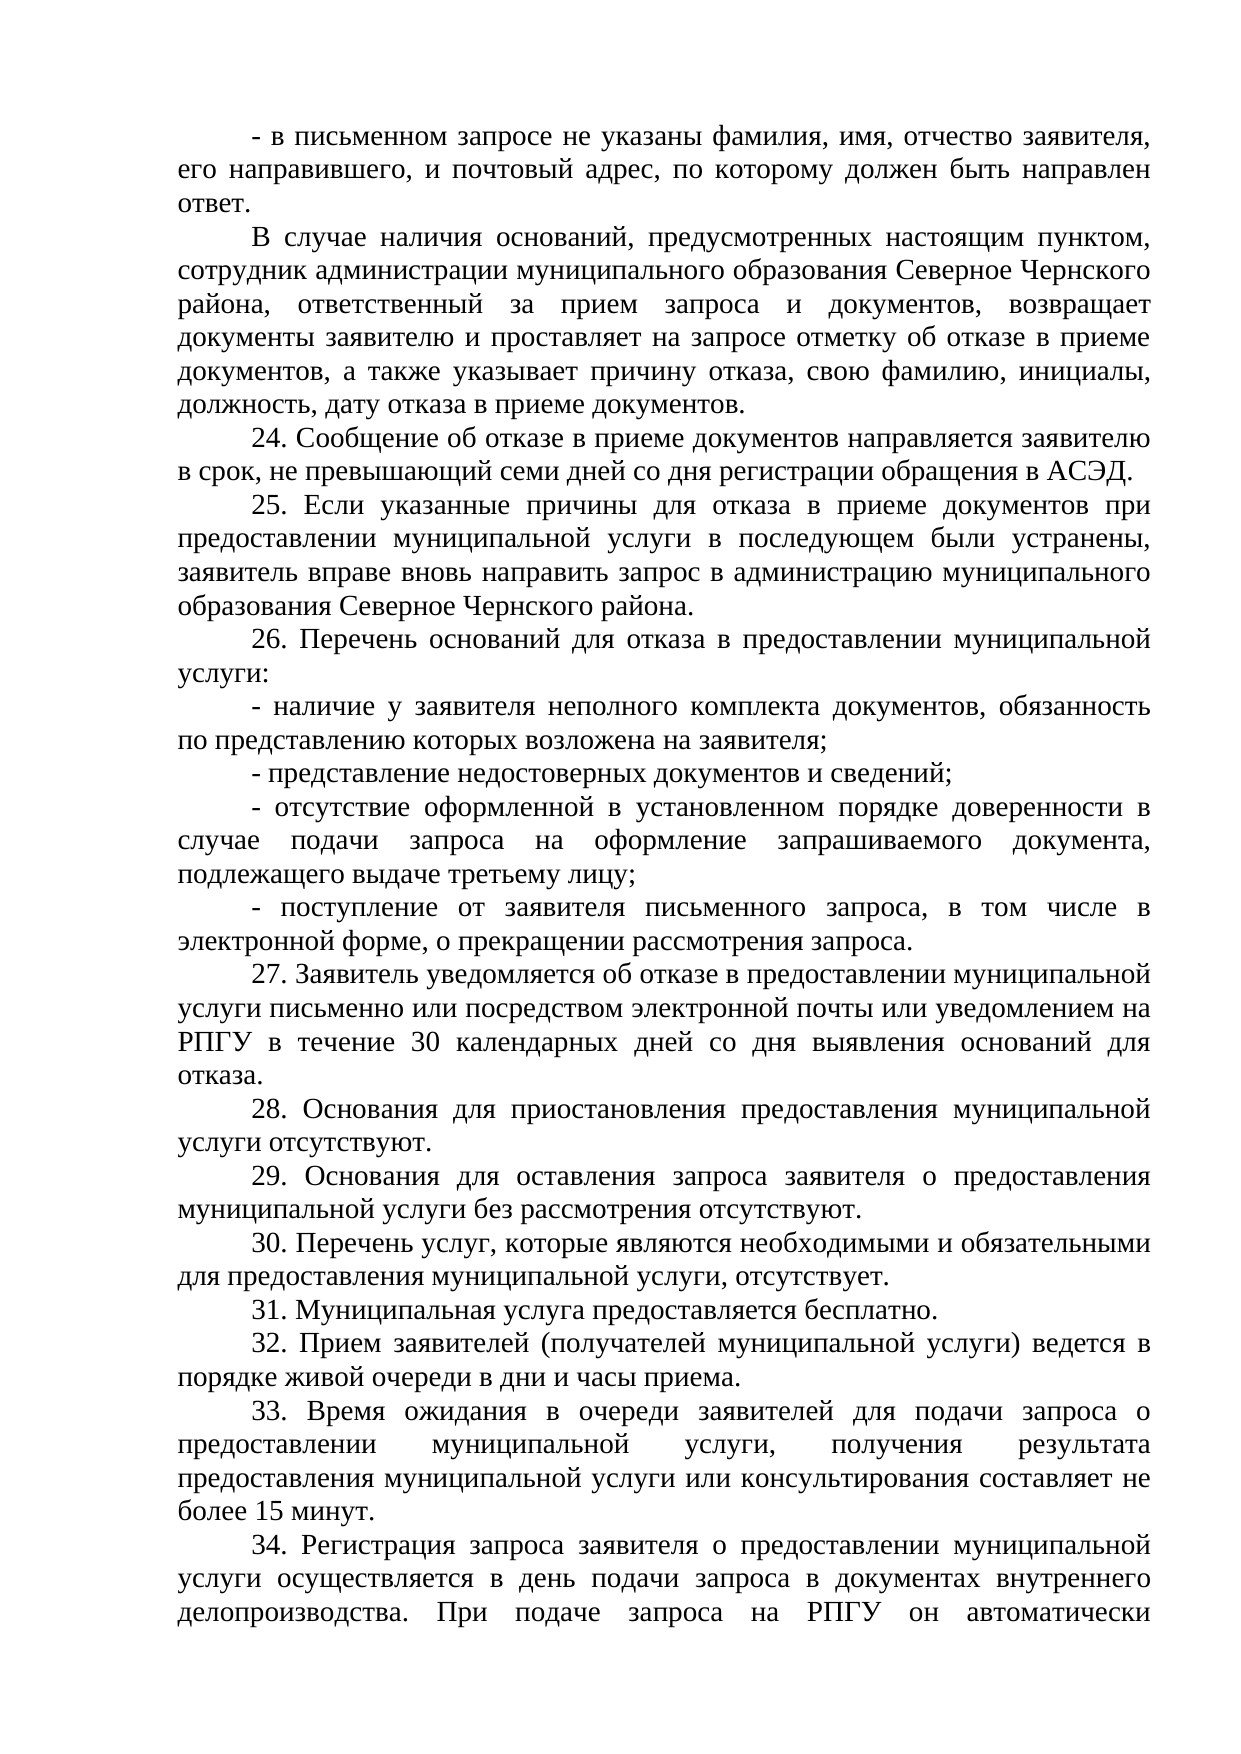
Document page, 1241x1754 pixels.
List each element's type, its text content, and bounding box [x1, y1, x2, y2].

text - в письменном запросе не указаны фамилия, имя, отчество заявителя, его направившего, и почтовый адрес, по которому должен быть направлен ответ. [177, 118, 1152, 219]
text - отсутствие оформленной в установленном порядке доверенности в случае подачи запроса на оформление запрашиваемого документа, подлежащего выдаче третьему лицу; [177, 789, 1152, 889]
text 27. Заявитель уведомляется об отказе в предоставлении муниципальной услуги письменно или посредством электронной почты или уведомлением на РПГУ в течение 30 календарных дней со дня выявления оснований для отказа. [177, 957, 1152, 1091]
text - представление недостоверных документов и сведений; [177, 755, 1152, 789]
text 30. Перечень услуг, которые являются необходимыми и обязательными для предоставления муниципальной услуги, отсутствует. [177, 1225, 1152, 1292]
text 33. Время ожидания в очереди заявителей для подачи запроса о предоставлении муниципальной услуги, получения результата предоставления муниципальной услуги или консультирования составляет не более 15 минут. [177, 1393, 1152, 1527]
text 28. Основания для приостановления предоставления муниципальной услуги отсутствуют. [177, 1091, 1152, 1158]
text 26. Перечень оснований для отказа в предоставлении муниципальной услуги: [177, 621, 1152, 688]
text В случае наличия оснований, предусмотренных настоящим пунктом, сотрудник администрации муниципального образования Северное Чернского района, ответственный за прием запроса и документов, возвращает документы заявителю и проставляет на запросе отметку об отказе в приеме документов, а также указывает причину отказа, свою фамилию, инициалы, должность, дату отказа в приеме документов. [177, 219, 1152, 420]
text 31. Муниципальная услуга предоставляется бесплатно. [177, 1292, 1152, 1326]
text 24. Сообщение об отказе в приеме документов направляется заявителю в срок, не превышающий семи дней со дня регистрации обращения в АСЭД. [177, 420, 1152, 487]
text - поступление от заявителя письменного запроса, в том числе в электронной форме, о прекращении рассмотрения запроса. [177, 889, 1152, 957]
text 32. Прием заявителей (получателей муниципальной услуги) ведется в порядке живой очереди в дни и часы приема. [177, 1326, 1152, 1393]
text 29. Основания для оставления запроса заявителя о предоставления муниципальной услуги без рассмотрения отсутствуют. [177, 1158, 1152, 1225]
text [177, 1527, 1152, 1627]
text - наличие у заявителя неполного комплекта документов, обязанность по представлению которых возложена на заявителя; [177, 688, 1152, 755]
text 25. Если указанные причины для отказа в приеме документов при предоставлении муниципальной услуги в последующем были устранены, заявитель вправе вновь направить запрос в администрацию муниципального образования Северное Чернского района. [177, 487, 1152, 621]
